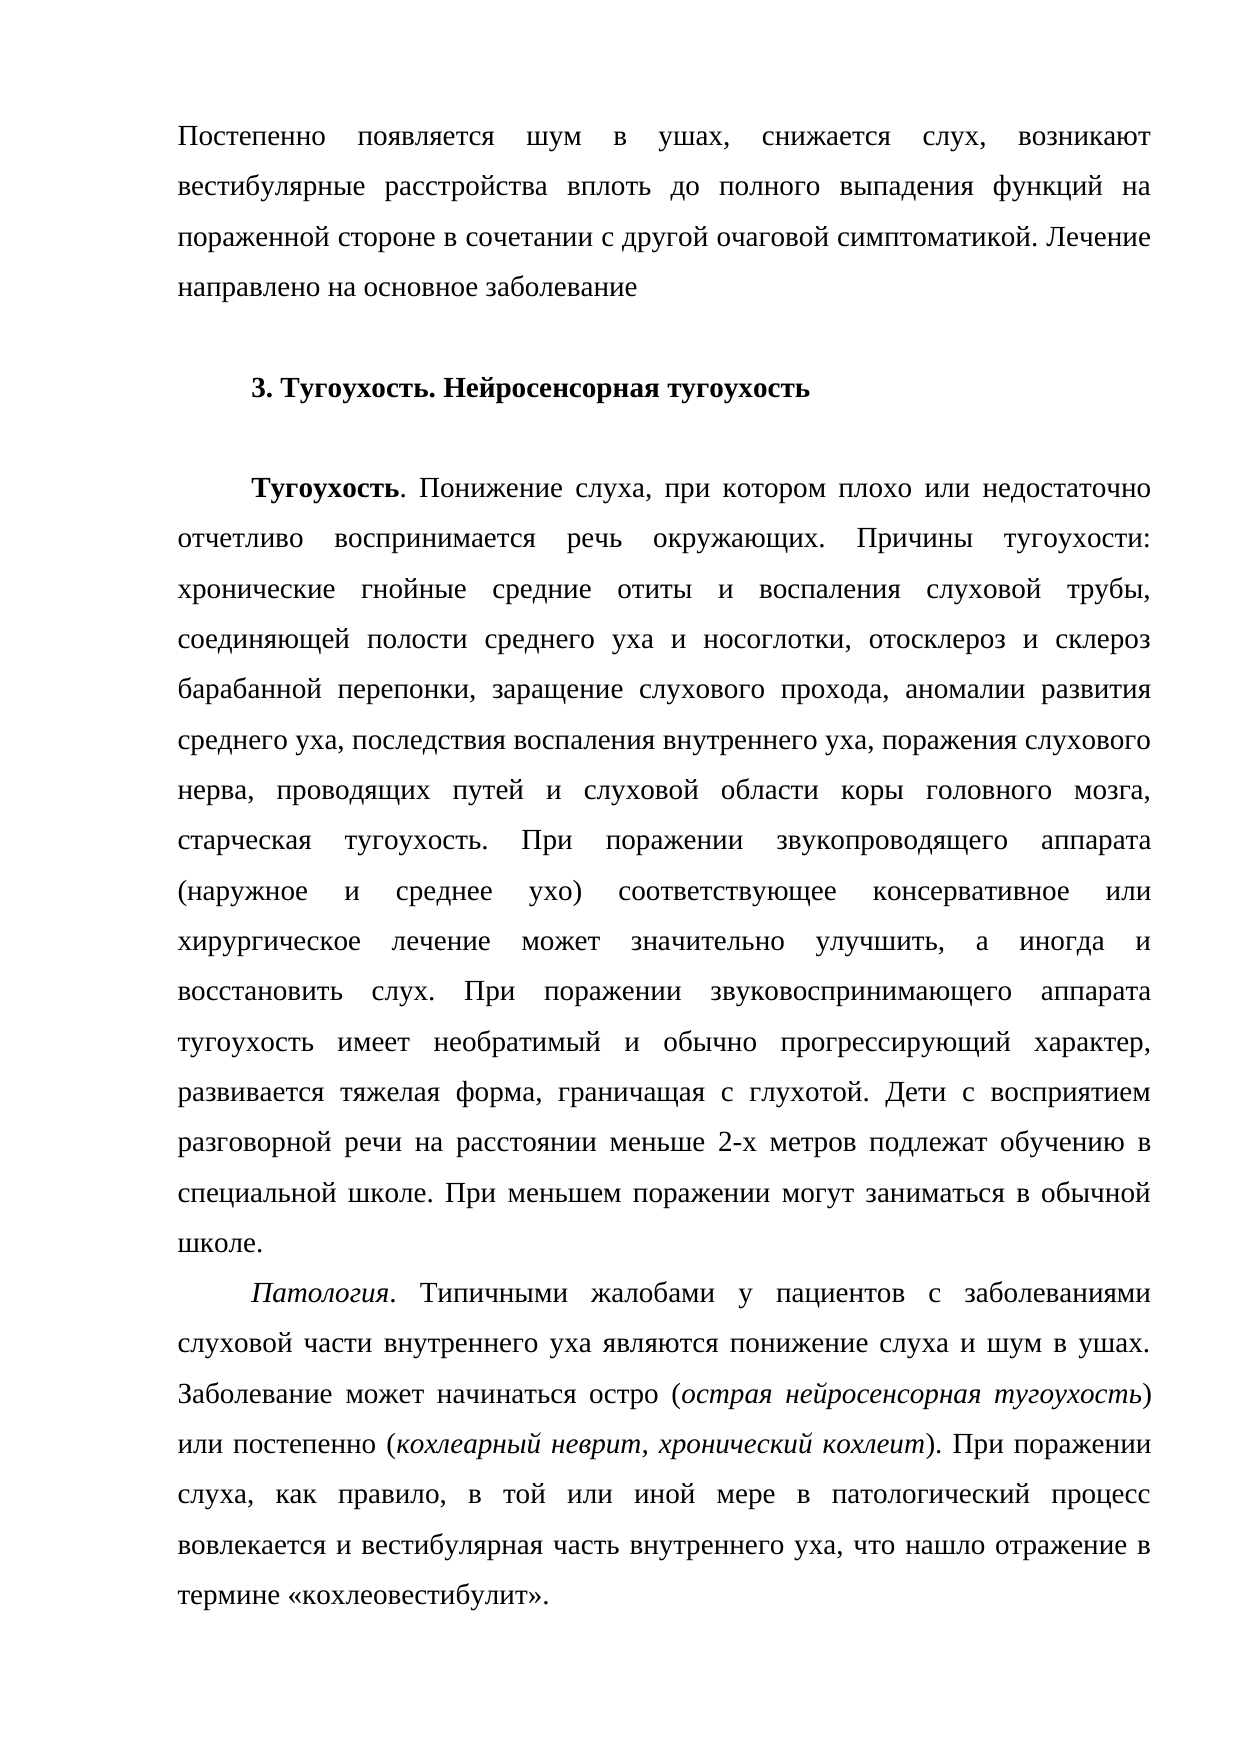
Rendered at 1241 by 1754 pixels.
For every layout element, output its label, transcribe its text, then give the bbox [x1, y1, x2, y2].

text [177, 118, 1152, 303]
text Патология. Типичными жалобами у пациентов с заболеваниями слуховой части внутреннего уха являются понижение слуха и шум в ушах. Заболевание может начинаться остро (острая нейросенсорная тугоухость) или постепенно (кохлеарный неврит, хронический кохлеит). При поражении слуха, как правило, в той или иной мере в патологический процесс вовлекается и вестибулярная часть внутреннего уха, что нашло отражение в термине «кохлеовестибулит». [177, 1275, 1152, 1611]
text 3. Тугоухость. Нейросенсорная тугоухость [177, 370, 1152, 403]
text Тугоухость. Понижение слуха, при котором плохо или недостаточно отчетливо воспринимается речь окружающих. Причины тугоухости: хронические гнойные средние отиты и воспаления слуховой трубы, соединяющей полости среднего уха и носоглотки, отосклероз и склероз барабанной перепонки, заращение слухового прохода, аномалии развития среднего уха, последствия воспаления внутреннего уха, поражения слухового нерва, проводящих путей и слуховой области коры головного мозга, старческая тугоухость. При поражении звукопроводящего аппарата (наружное и среднее ухо) соответствующее консервативное или хирургическое лечение может значительно улучшить, а иногда и восстановить слух. При поражении звуковоспринимающего аппарата тугоухость имеет необратимый и обычно прогрессирующий характер, развивается тяжелая форма, граничащая с глухотой. Дети с восприятием разговорной речи на расстоянии меньше 2-х метров подлежат обучению в специальной школе. При меньшем поражении могут заниматься в обычной школе. [177, 470, 1152, 1258]
